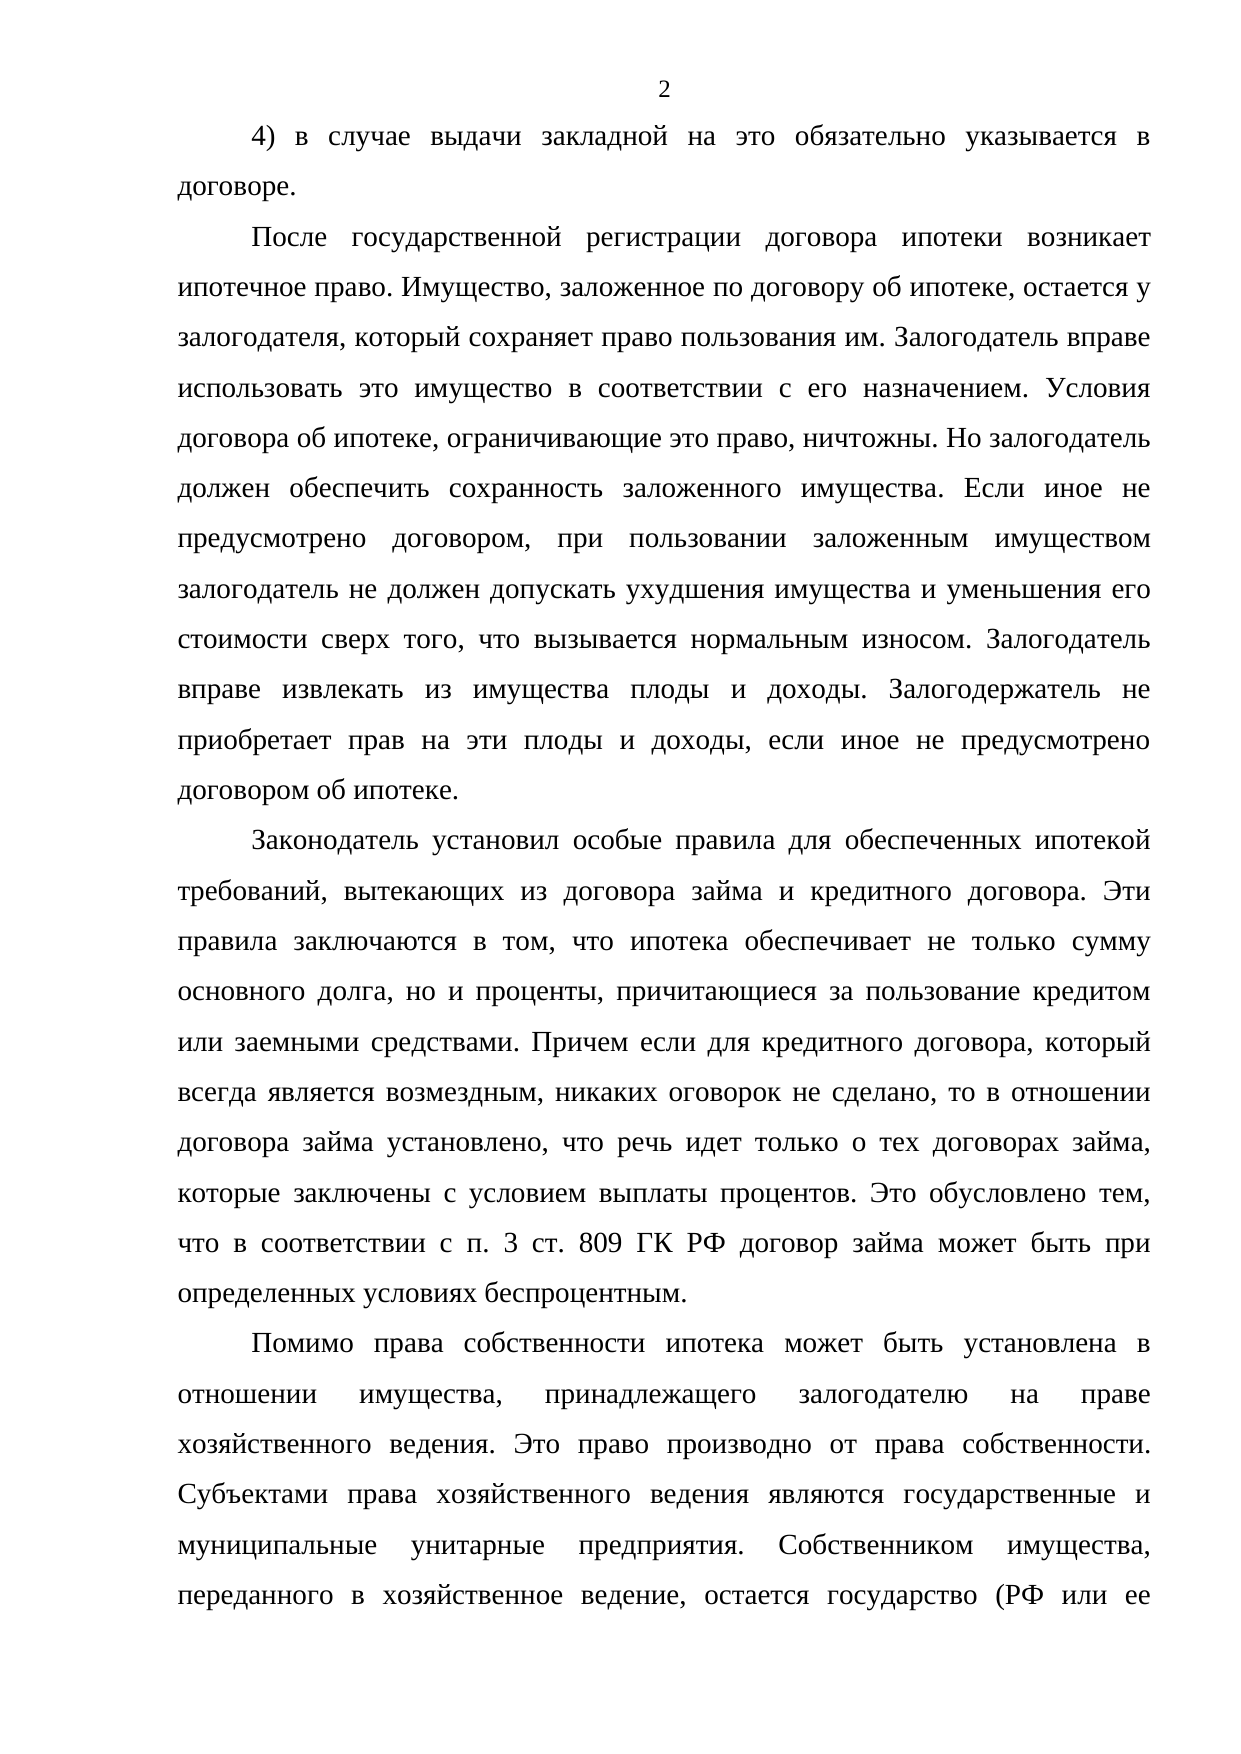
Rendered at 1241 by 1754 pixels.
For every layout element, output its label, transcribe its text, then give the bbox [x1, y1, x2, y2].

text 4) в случае выдачи закладной на это обязательно указывается в договоре. [177, 118, 1152, 202]
text Законодатель установил особые правила для обеспеченных ипотекой требований, вытекающих из договора займа и кредитного договора. Эти правила заключаются в том, что ипотека обеспечивает не только сумму основного долга, но и проценты, причитающиеся за пользование кредитом или заемными средствами. Причем если для кредитного договора, который всегда является возмездным, никаких оговорок не сделано, то в отношении договора займа установлено, что речь идет только о тех договорах займа, которые заключены с условием выплаты процентов. Это обусловлено тем, что в соответствии с п. 3 ст. 809 ГК РФ договор займа может быть при определенных условиях беспроцентным. [177, 822, 1152, 1309]
text После государственной регистрации договора ипотеки возникает ипотечное право. Имущество, заложенное по договору об ипотеке, остается у залогодателя, который сохраняет право пользования им. Залогодатель вправе использовать это имущество в соответствии с его назначением. Условия договора об ипотеке, ограничивающие это право, ничтожны. Но залогодатель должен обеспечить сохранность заложенного имущества. Если иное не предусмотрено договором, при пользовании заложенным имуществом залогодатель не должен допускать ухудшения имущества и уменьшения его стоимости сверх того, что вызывается нормальным износом. Залогодатель вправе извлекать из имущества плоды и доходы. Залогодержатель не приобретает прав на эти плоды и доходы, если иное не предусмотрено договором об ипотеке. [177, 219, 1152, 806]
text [177, 1326, 1152, 1611]
